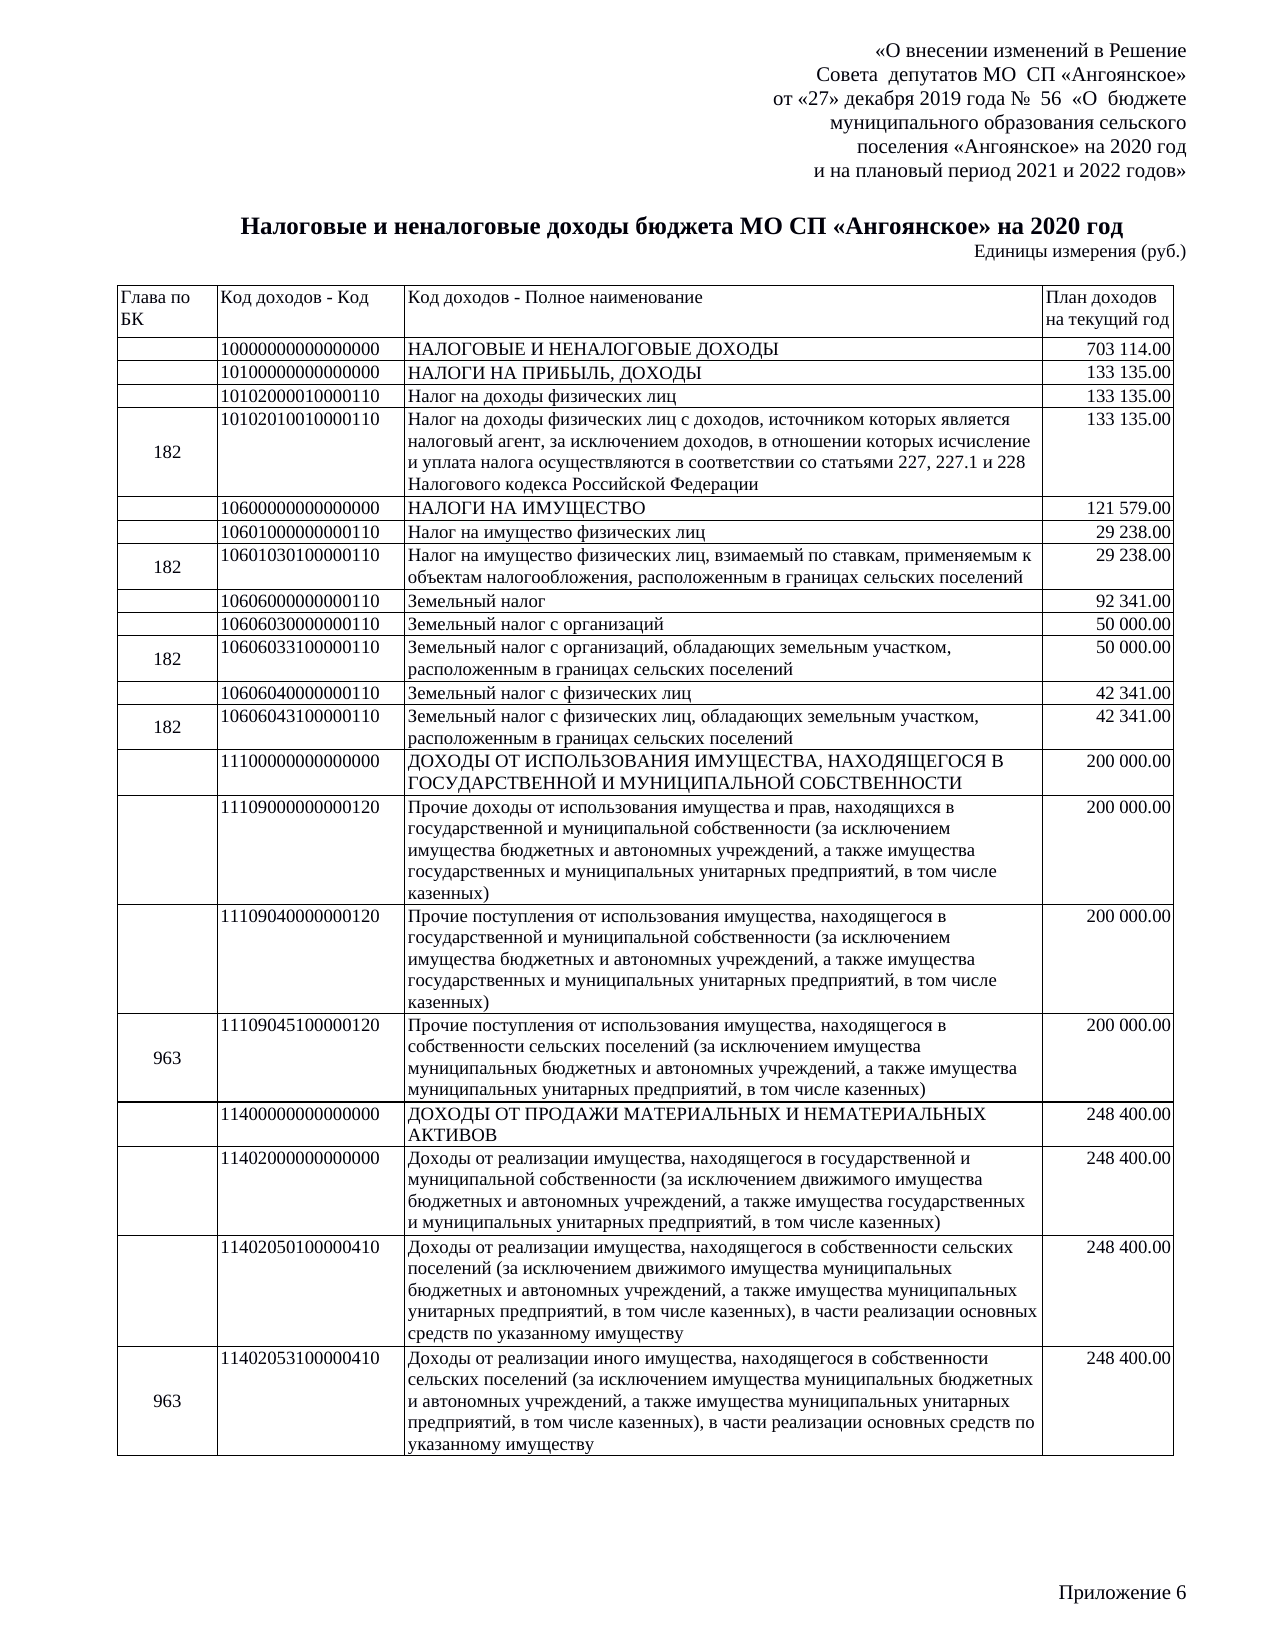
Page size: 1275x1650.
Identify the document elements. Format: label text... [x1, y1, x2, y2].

table_cell [118, 385, 217, 407]
table_cell 10606040000000110 [218, 682, 404, 704]
table_cell 11402053100000410 [218, 1347, 404, 1454]
table_cell 11109045100000120 [218, 1014, 404, 1101]
text Единицы измерения (руб.) [177, 240, 1186, 261]
table_cell 10606030000000110 [218, 613, 404, 635]
table_cell 963 [118, 1014, 217, 1101]
table_cell 11402050100000410 [218, 1236, 404, 1346]
table_cell 50 000.00 [1043, 613, 1173, 635]
text и на плановый период 2021 и 2022 годов» [183, 158, 1186, 182]
table_cell ДОХОДЫ ОТ ПРОДАЖИ МАТЕРИАЛЬНЫХ И НЕМАТЕРИАЛЬНЫХ АКТИВОВ [405, 1103, 1042, 1146]
table_cell 200 000.00 [1043, 905, 1173, 1012]
table_cell Прочие поступления от использования имущества, находящегося в государственной и муниципальной собственности (за исключением имущества бюджетных и автономных учреждений, а также имущества государственных и муниципальных унитарных предприятий, в том числе казенных) [405, 905, 1042, 1012]
table_cell 133 135.00 [1043, 361, 1173, 384]
table_cell НАЛОГОВЫЕ И НЕНАЛОГОВЫЕ ДОХОДЫ [405, 338, 1042, 360]
table_cell [118, 613, 217, 635]
text Приложение 6 [183, 1580, 1186, 1604]
table_cell 963 [118, 1347, 217, 1454]
table_cell [118, 1236, 217, 1346]
table_cell 182 [118, 705, 217, 749]
table_cell Налог на имущество физических лиц [405, 521, 1042, 543]
table_cell [118, 905, 217, 1012]
table_header Глава по БК [118, 286, 217, 337]
table_cell 11109040000000120 [218, 905, 404, 1012]
table_cell 42 341.00 [1043, 682, 1173, 704]
table_header Код доходов - Код [218, 286, 404, 337]
table_cell ДОХОДЫ ОТ ИСПОЛЬЗОВАНИЯ ИМУЩЕСТВА, НАХОДЯЩЕГОСЯ В ГОСУДАРСТВЕННОЙ И МУНИЦИПАЛЬНОЙ СОБСТВЕННОСТИ [405, 750, 1042, 795]
table_cell 92 341.00 [1043, 590, 1173, 612]
table_cell Доходы от реализации иного имущества, находящегося в собственности сельских поселений (за исключением имущества муниципальных бюджетных и автономных учреждений, а также имущества муниципальных унитарных предприятий, в том числе казенных), в части реализации основных средств по указанному имуществу [405, 1347, 1042, 1454]
table_cell 248 400.00 [1043, 1147, 1173, 1235]
table_cell 29 238.00 [1043, 521, 1173, 543]
table_cell 703 114.00 [1043, 338, 1173, 360]
table_cell 11400000000000000 [218, 1103, 404, 1146]
table_cell 200 000.00 [1043, 750, 1173, 795]
text Совета депутатов МО СП «Ангоянское» [183, 62, 1186, 86]
text «О внесении изменений в Решение [183, 37, 1186, 62]
table_cell 10600000000000000 [218, 497, 404, 520]
table_cell 11402000000000000 [218, 1147, 404, 1235]
table_header План доходов на текущий год [1043, 286, 1173, 337]
table_cell 248 400.00 [1043, 1347, 1173, 1454]
text муниципального образования сельского [183, 110, 1186, 134]
table_cell 50 000.00 [1043, 636, 1173, 681]
table_cell Земельный налог [405, 590, 1042, 612]
table_cell 10000000000000000 [218, 338, 404, 360]
table_cell 11109000000000120 [218, 796, 404, 903]
table_cell 10102010010000110 [218, 408, 404, 496]
table_cell [118, 750, 217, 795]
table_cell Земельный налог с физических лиц [405, 682, 1042, 704]
table_cell Прочие поступления от использования имущества, находящегося в собственности сельских поселений (за исключением имущества муниципальных бюджетных и автономных учреждений, а также имущества муниципальных унитарных предприятий, в том числе казенных) [405, 1014, 1042, 1101]
table_cell 182 [118, 408, 217, 496]
table_cell 182 [118, 544, 217, 588]
table_cell 10100000000000000 [218, 361, 404, 384]
table_cell 200 000.00 [1043, 796, 1173, 903]
table_cell [118, 521, 217, 543]
table_cell 10606033100000110 [218, 636, 404, 681]
table_cell 42 341.00 [1043, 705, 1173, 749]
table_cell Налог на доходы физических лиц с доходов, источником которых является налоговый агент, за исключением доходов, в отношении которых исчисление и уплата налога осуществляются в соответствии со статьями 227, 227.1 и 228 Налогового кодекса Российской Федерации [405, 408, 1042, 496]
table_cell [118, 1147, 217, 1235]
text поселения «Ангоянское» на 2020 год [183, 134, 1186, 158]
table_cell Прочие доходы от использования имущества и прав, находящихся в государственной и муниципальной собственности (за исключением имущества бюджетных и автономных учреждений, а также имущества государственных и муниципальных унитарных предприятий, в том числе казенных) [405, 796, 1042, 903]
table_cell 200 000.00 [1043, 1014, 1173, 1101]
table_cell 182 [118, 636, 217, 681]
text от «27» декабря 2019 года № 56 «О бюджете [183, 86, 1186, 110]
table_cell 248 400.00 [1043, 1236, 1173, 1346]
table_cell 11100000000000000 [218, 750, 404, 795]
table_cell 10606043100000110 [218, 705, 404, 749]
table_cell Доходы от реализации имущества, находящегося в государственной и муниципальной собственности (за исключением движимого имущества бюджетных и автономных учреждений, а также имущества государственных и муниципальных унитарных предприятий, в том числе казенных) [405, 1147, 1042, 1235]
text Налоговые и неналоговые доходы бюджета МО СП «Ангоянское» на 2020 год [177, 211, 1186, 240]
table_cell 133 135.00 [1043, 385, 1173, 407]
table_cell [118, 682, 217, 704]
table_cell Земельный налог с организаций [405, 613, 1042, 635]
table_cell Налог на доходы физических лиц [405, 385, 1042, 407]
table_cell 29 238.00 [1043, 544, 1173, 588]
table_cell Доходы от реализации имущества, находящегося в собственности сельских поселений (за исключением движимого имущества муниципальных бюджетных и автономных учреждений, а также имущества муниципальных унитарных предприятий, в том числе казенных), в части реализации основных средств по указанному имуществу [405, 1236, 1042, 1346]
table_cell [118, 590, 217, 612]
table_cell [118, 338, 217, 360]
table_cell [118, 1103, 217, 1146]
table_cell 248 400.00 [1043, 1103, 1173, 1146]
table_cell Налог на имущество физических лиц, взимаемый по ставкам, применяемым к объектам налогообложения, расположенным в границах сельских поселений [405, 544, 1042, 588]
table_cell 133 135.00 [1043, 408, 1173, 496]
table_cell НАЛОГИ НА ИМУЩЕСТВО [405, 497, 1042, 520]
table_cell НАЛОГИ НА ПРИБЫЛЬ, ДОХОДЫ [405, 361, 1042, 384]
table_cell Земельный налог с организаций, обладающих земельным участком, расположенным в границах сельских поселений [405, 636, 1042, 681]
table_cell Земельный налог с физических лиц, обладающих земельным участком, расположенным в границах сельских поселений [405, 705, 1042, 749]
table_cell [118, 497, 217, 520]
table_cell 10601030100000110 [218, 544, 404, 588]
table_cell [118, 361, 217, 384]
table_cell 10601000000000110 [218, 521, 404, 543]
table_header Код доходов - Полное наименование [405, 286, 1042, 337]
table_cell [118, 796, 217, 903]
table_cell 10606000000000110 [218, 590, 404, 612]
table_cell 121 579.00 [1043, 497, 1173, 520]
table_cell 10102000010000110 [218, 385, 404, 407]
